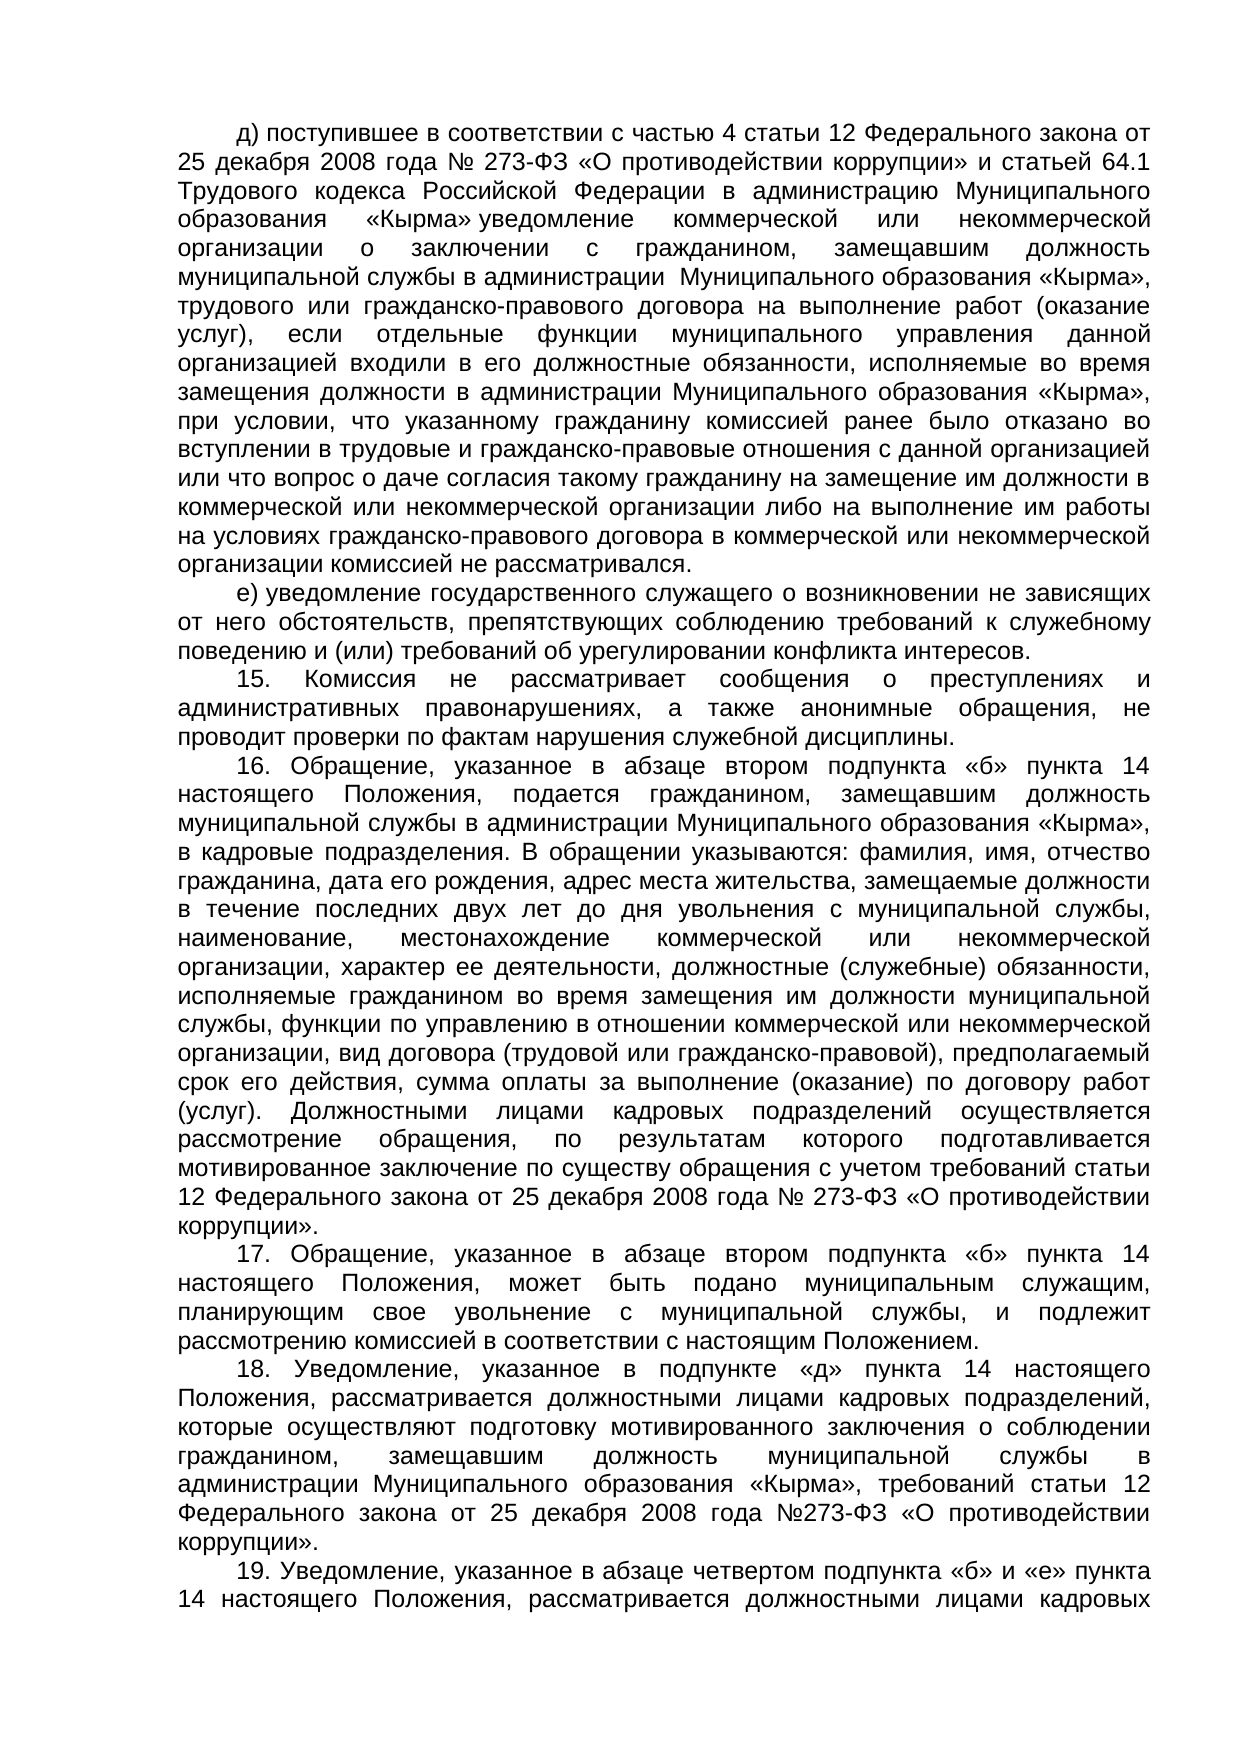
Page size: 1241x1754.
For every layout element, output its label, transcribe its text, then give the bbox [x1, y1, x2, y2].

text е) уведомление государственного служащего о возникновении не зависящих от него обстоятельств, препятствующих соблюдению требований к служебному поведению и (или) требований об урегулировании конфликта интересов. [177, 578, 1152, 664]
text 17. Обращение, указанное в абзаце втором подпункта «б» пункта 14 настоящего Положения, может быть подано муниципальным служащим, планирующим свое увольнение с муниципальной службы, и подлежит рассмотрению комиссией в соответствии с настоящим Положением. [177, 1239, 1152, 1354]
text д) поступившее в соответствии с частью 4 статьи 12 Федерального закона от 25 декабря 2008 года № 273-ФЗ «О противодействии коррупции» и статьей 64.1 Трудового кодекса Российской Федерации в администрацию Муниципального образования «Кырма» уведомление коммерческой или некоммерческой организации о заключении с гражданином, замещавшим должность муниципальной службы в администрации Муниципального образования «Кырма», трудового или гражданско-правового договора на выполнение работ (оказание услуг), если отдельные функции муниципального управления данной организацией входили в его должностные обязанности, исполняемые во время замещения должности в администрации Муниципального образования «Кырма», при условии, что указанному гражданину комиссией ранее было отказано во вступлении в трудовые и гражданско-правовые отношения с данной организацией или что вопрос о даче согласия такому гражданину на замещение им должности в коммерческой или некоммерческой организации либо на выполнение им работы на условиях гражданско-правового договора в коммерческой или некоммерческой организации комиссией не рассматривался. [177, 118, 1152, 578]
text 18. Уведомление, указанное в подпункте «д» пункта 14 настоящего Положения, рассматривается должностными лицами кадровых подразделений, которые осуществляют подготовку мотивированного заключения о соблюдении гражданином, замещавшим должность муниципальной службы в администрации Муниципального образования «Кырма», требований статьи 12 Федерального закона от 25 декабря 2008 года №273-ФЗ «О противодействии коррупции». [177, 1354, 1152, 1556]
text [177, 1556, 1152, 1613]
text 16. Обращение, указанное в абзаце втором подпункта «б» пункта 14 настоящего Положения, подается гражданином, замещавшим должность муниципальной службы в администрации Муниципального образования «Кырма», в кадровые подразделения. В обращении указываются: фамилия, имя, отчество гражданина, дата его рождения, адрес места жительства, замещаемые должности в течение последних двух лет до дня увольнения с муниципальной службы, наименование, местонахождение коммерческой или некоммерческой организации, характер ее деятельности, должностные (служебные) обязанности, исполняемые гражданином во время замещения им должности муниципальной службы, функции по управлению в отношении коммерческой или некоммерческой организации, вид договора (трудовой или гражданско-правовой), предполагаемый срок его действия, сумма оплаты за выполнение (оказание) по договору работ (услуг). Должностными лицами кадровых подразделений осуществляется рассмотрение обращения, по результатам которого подготавливается мотивированное заключение по существу обращения с учетом требований статьи 12 Федерального закона от 25 декабря 2008 года № 273-ФЗ «О противодействии коррупции». [177, 751, 1152, 1239]
text 15. Комиссия не рассматривает сообщения о преступлениях и административных правонарушениях, а также анонимные обращения, не проводит проверки по фактам нарушения служебной дисциплины. [177, 664, 1152, 751]
